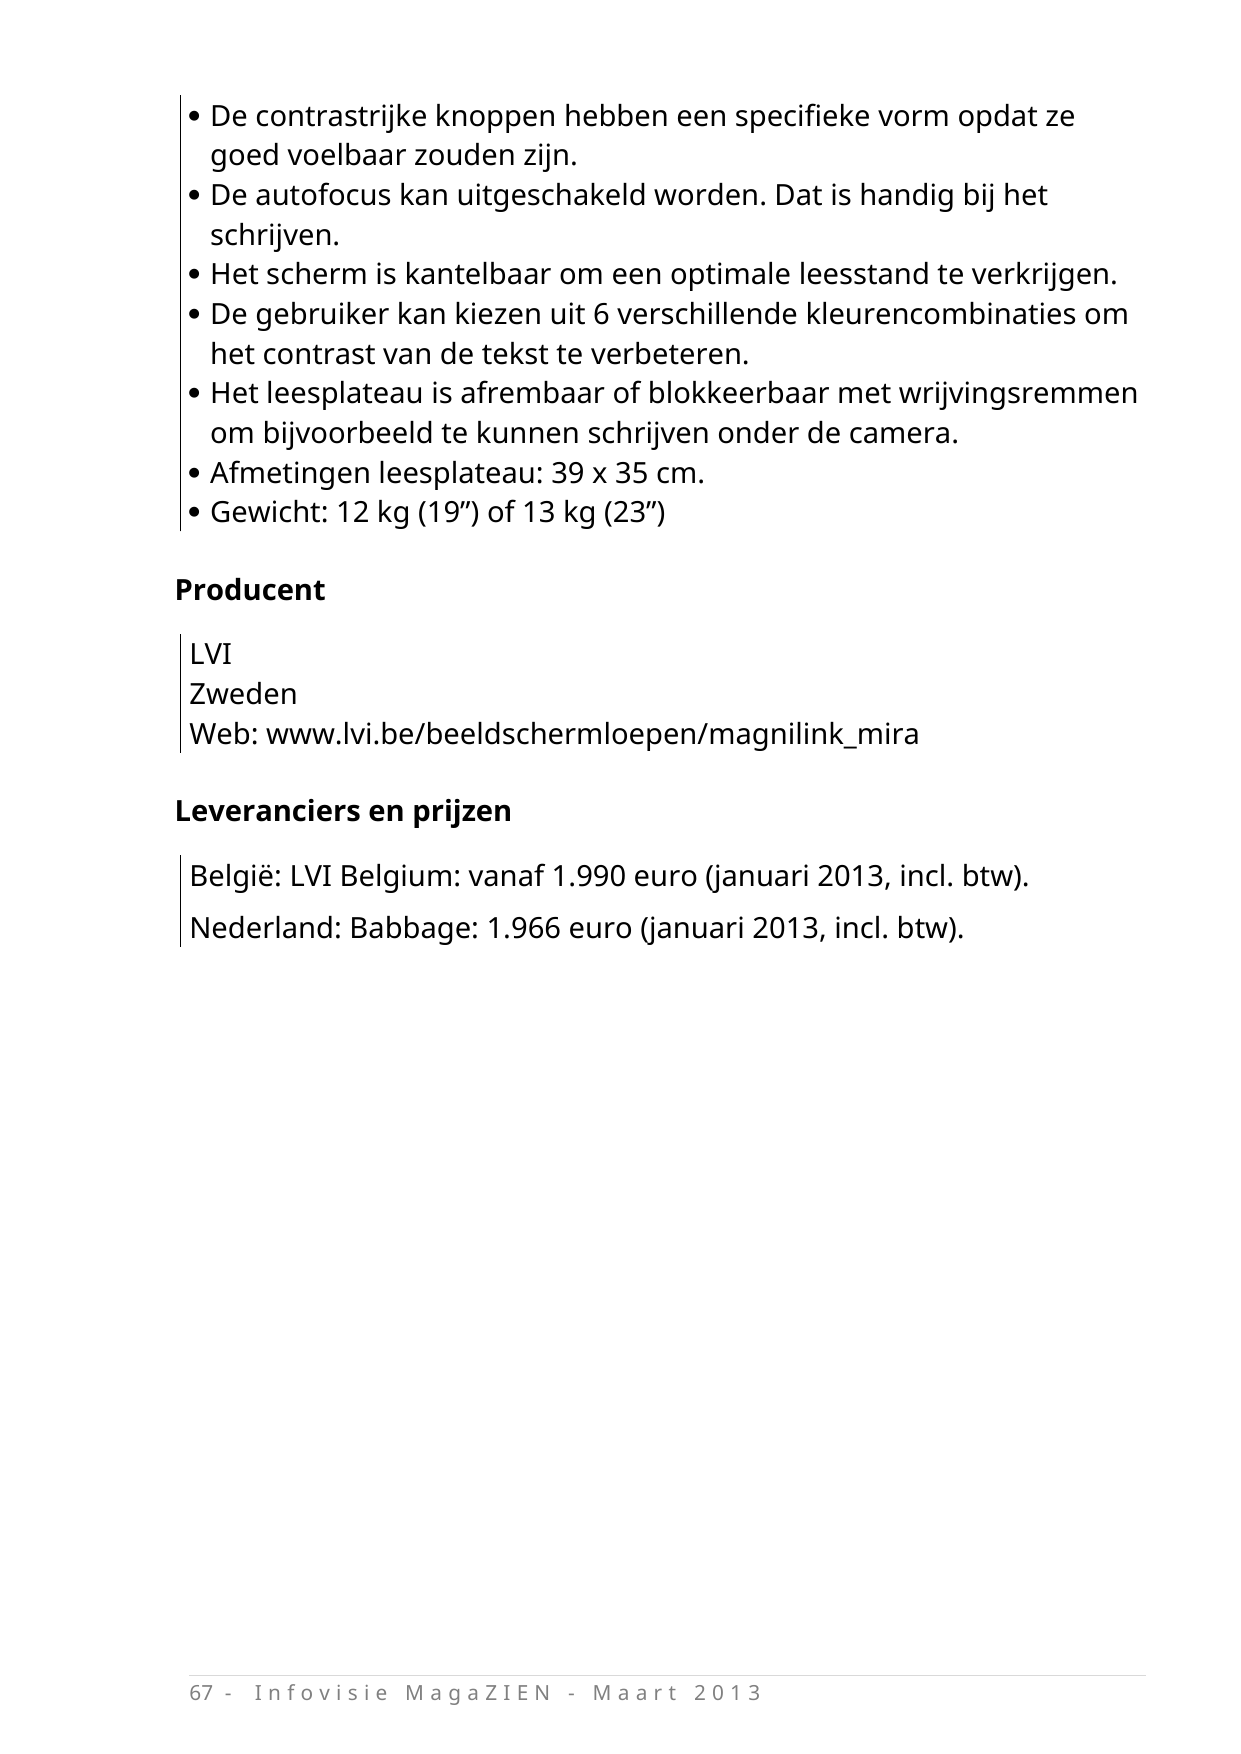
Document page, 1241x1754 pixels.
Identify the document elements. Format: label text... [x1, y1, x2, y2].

text Het leesplateau is afrembaar of blokkeerbaar met wrijvingsremmen om bijvoorbeeld te kunnen schrijven onder de camera. [189, 373, 1146, 452]
text De contrastrijke knoppen hebben een specifieke vorm opdat ze goed voelbaar zouden zijn. [189, 95, 1146, 174]
text De gebruiker kan kiezen uit 6 verschillende kleurencombinaties om het contrast van de tekst te verbeteren. [189, 293, 1146, 373]
text Nederland: Babbage: 1.966 euro (januari 2013, incl. btw). [181, 907, 1146, 947]
text Afmetingen leesplateau: 39 x 35 cm. [189, 452, 1146, 492]
text Het scherm is kantelbaar om een optimale leesstand te verkrijgen. [189, 253, 1146, 293]
text Gewicht: 12 kg (19”) of 13 kg (23”) [189, 492, 1146, 531]
text De autofocus kan uitgeschakeld worden. Dat is handig bij het schrijven. [189, 174, 1146, 253]
text Producent [174, 569, 1146, 608]
text België: LVI Belgium: vanaf 1.990 euro (januari 2013, incl. btw). [181, 855, 1146, 894]
text LVI Zweden Web: www.lvi.be/beeldschermloepen/magnilink_mira [180, 633, 1146, 753]
text Leveranciers en prijzen [174, 790, 1146, 830]
